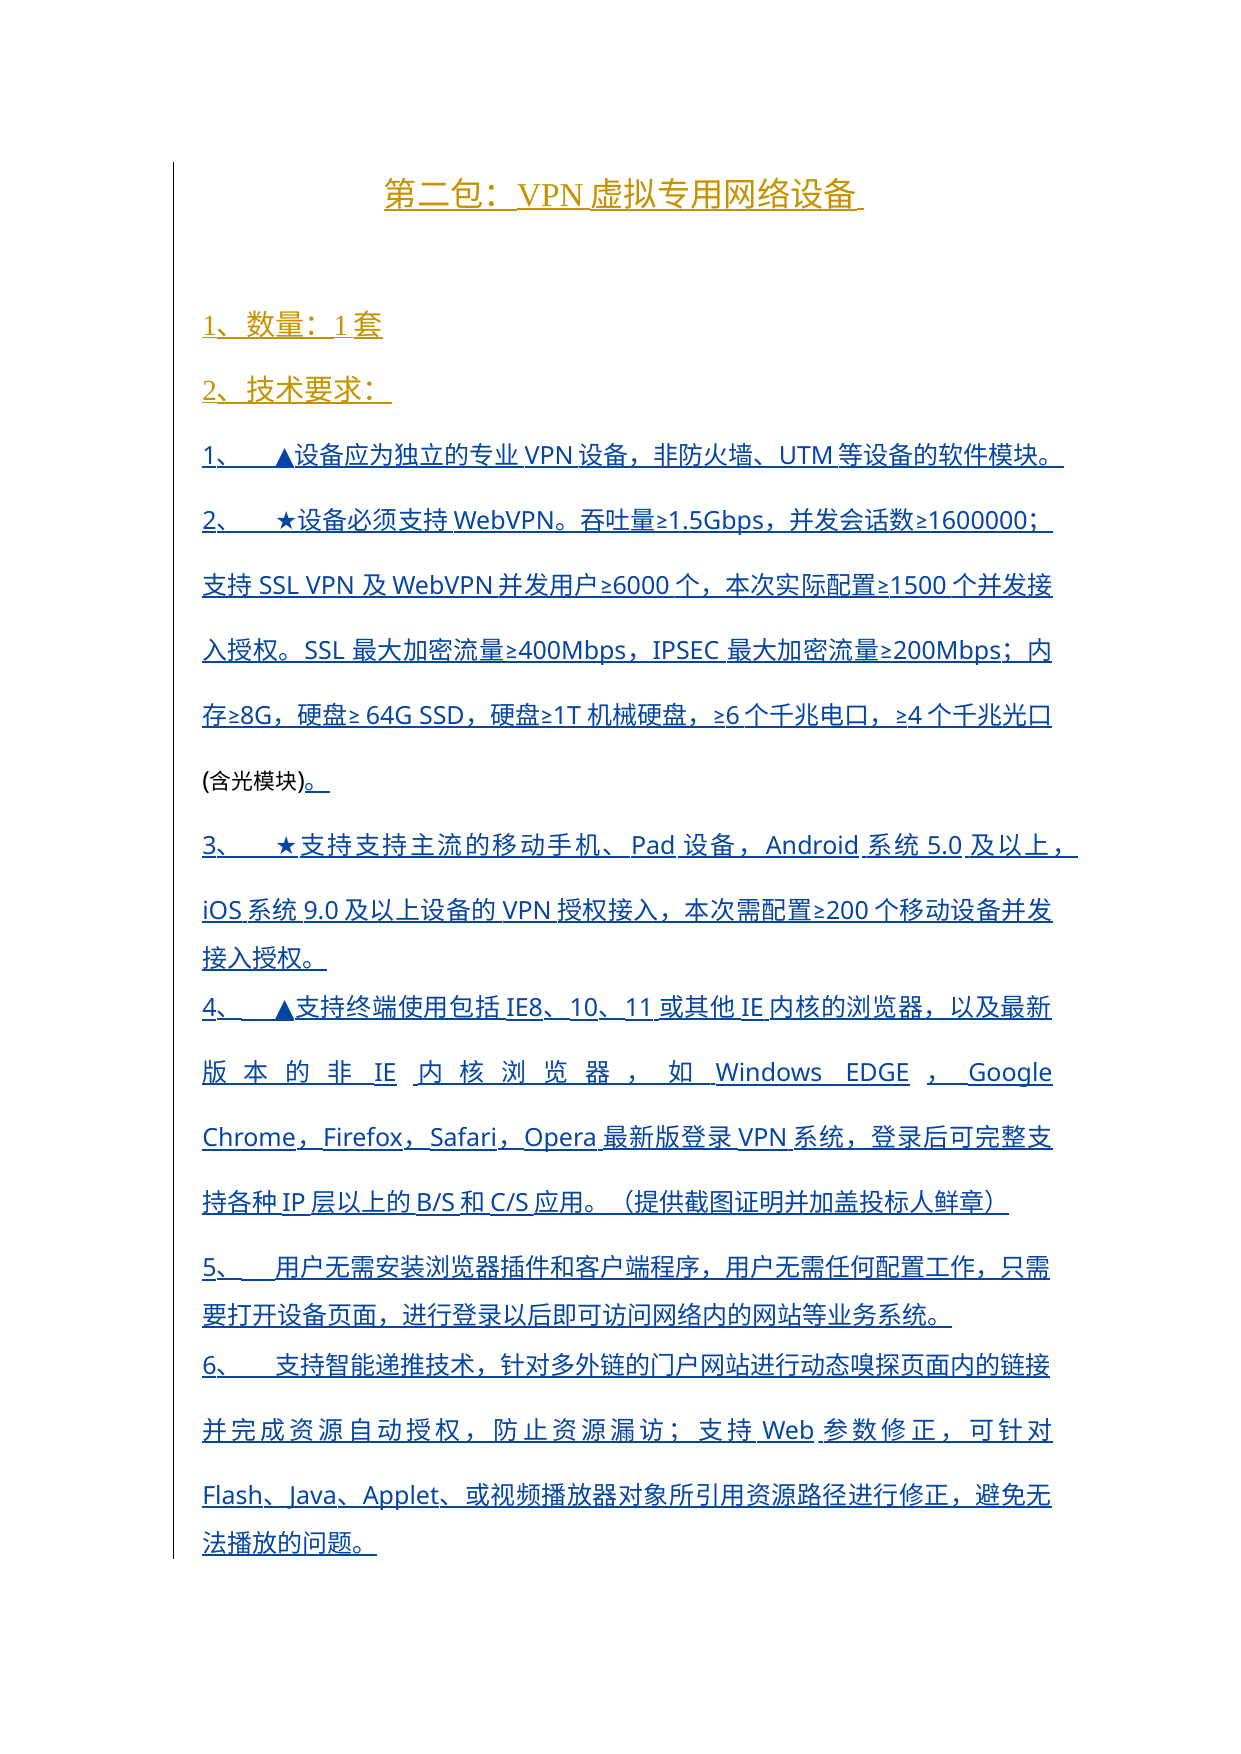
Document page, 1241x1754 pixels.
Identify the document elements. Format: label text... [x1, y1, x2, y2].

text (含光模块) [202, 597, 1053, 812]
text (含光模块) [202, 487, 1053, 531]
text (含光模块) [202, 532, 1053, 596]
